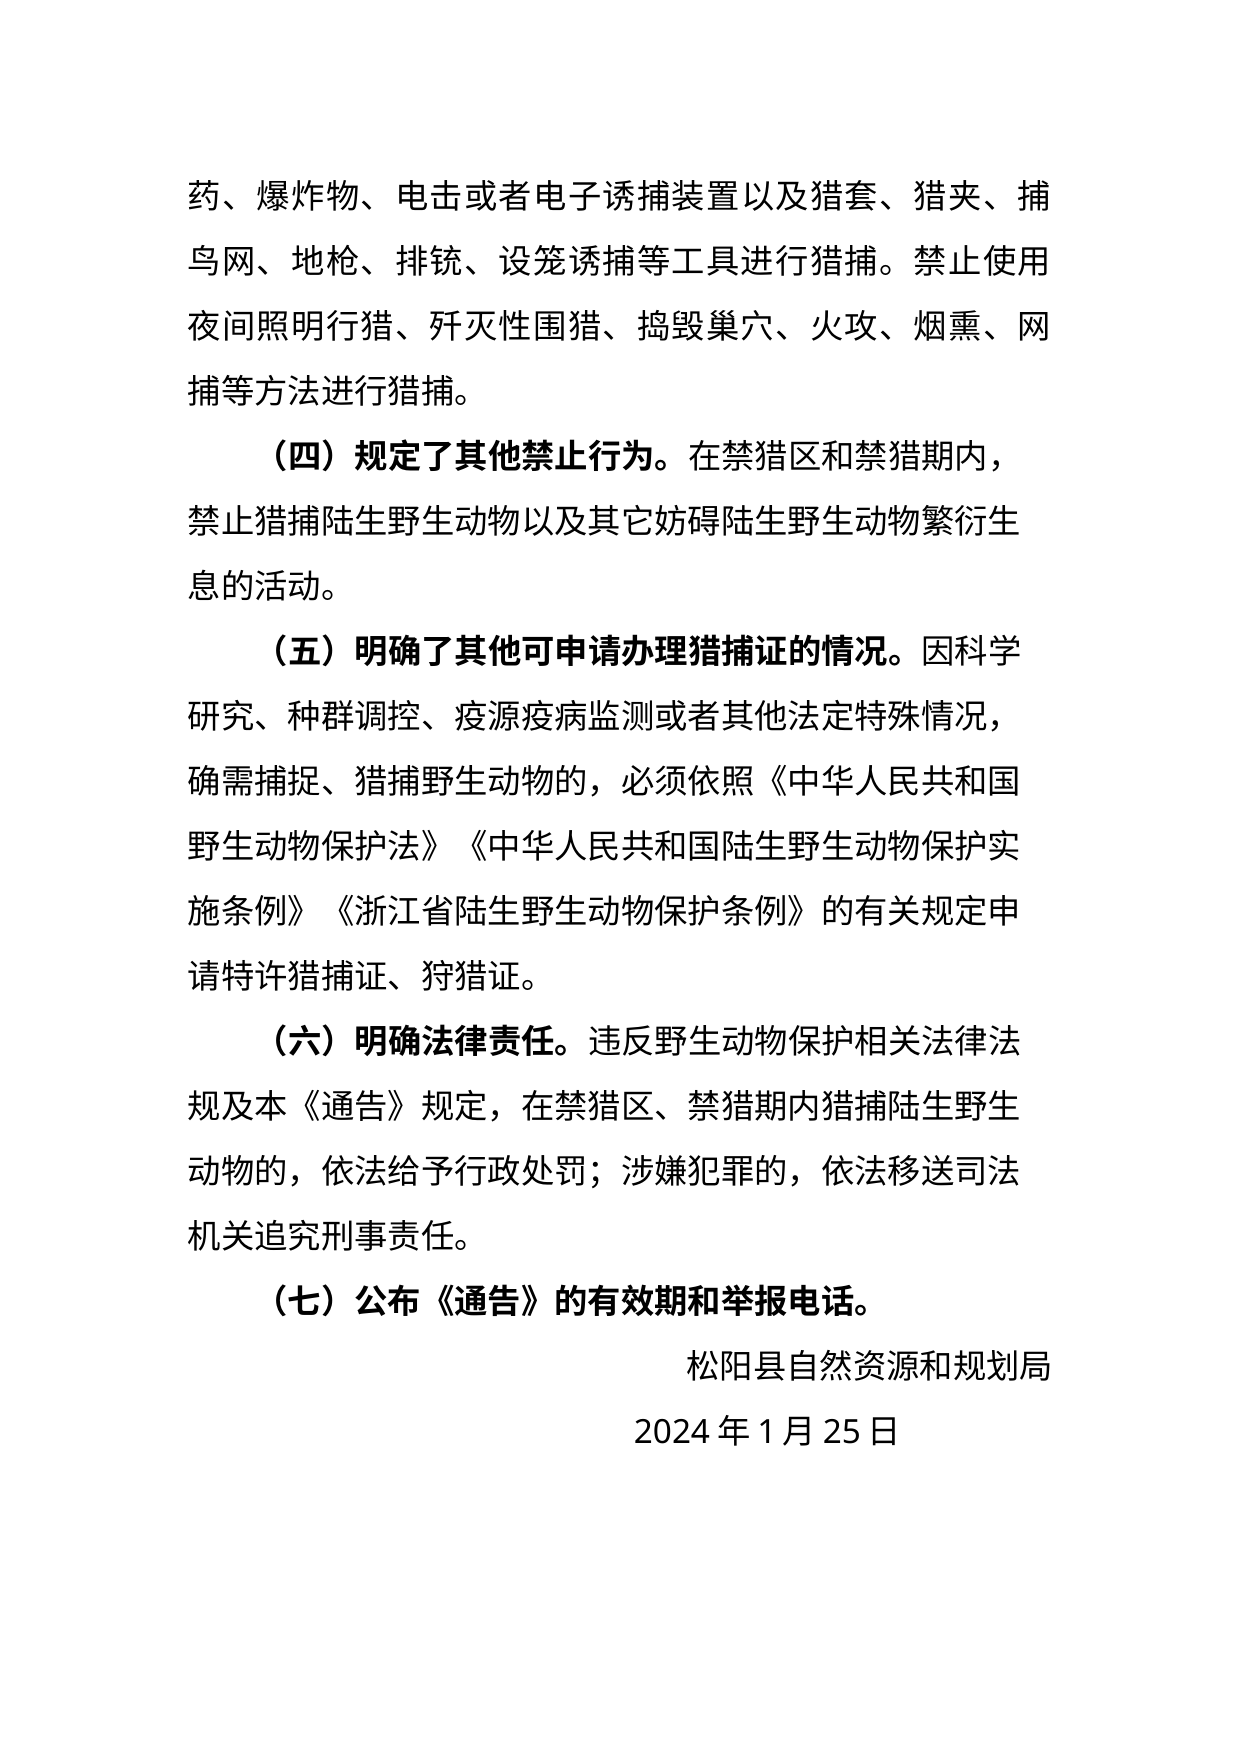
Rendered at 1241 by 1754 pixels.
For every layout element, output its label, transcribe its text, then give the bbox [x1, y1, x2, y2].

list （六）明确法律责任。违反野生动物保护相关法律法规及本《通告》规定，在禁猎区、禁猎期内猎捕陆生野生动物的，依法给予行政处罚；涉嫌犯罪的，依法移送司法机关追究刑事责任。 [187, 1007, 1053, 1267]
list （五）明确了其他可申请办理猎捕证的情况。因科学研究、种群调控、疫源疫病监测或者其他法定特殊情况，确需捕捉、猎捕野生动物的，必须依照《中华人民共和国野生动物保护法》《中华人民共和国陆生野生动物保护实施条例》《浙江省陆生野生动物保护条例》的有关规定申请特许猎捕证、狩猎证。 [187, 617, 1053, 1007]
text 松阳县自然资源和规划局 [187, 1332, 1053, 1397]
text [187, 162, 1053, 422]
text 2024年1月25日 [187, 1397, 1053, 1462]
list （四）规定了其他禁止行为。在禁猎区和禁猎期内，禁止猎捕陆生野生动物以及其它妨碍陆生野生动物繁衍生息的活动。 [187, 422, 1053, 617]
text （七）公布《通告》的有效期和举报电话。 [187, 1267, 1053, 1332]
